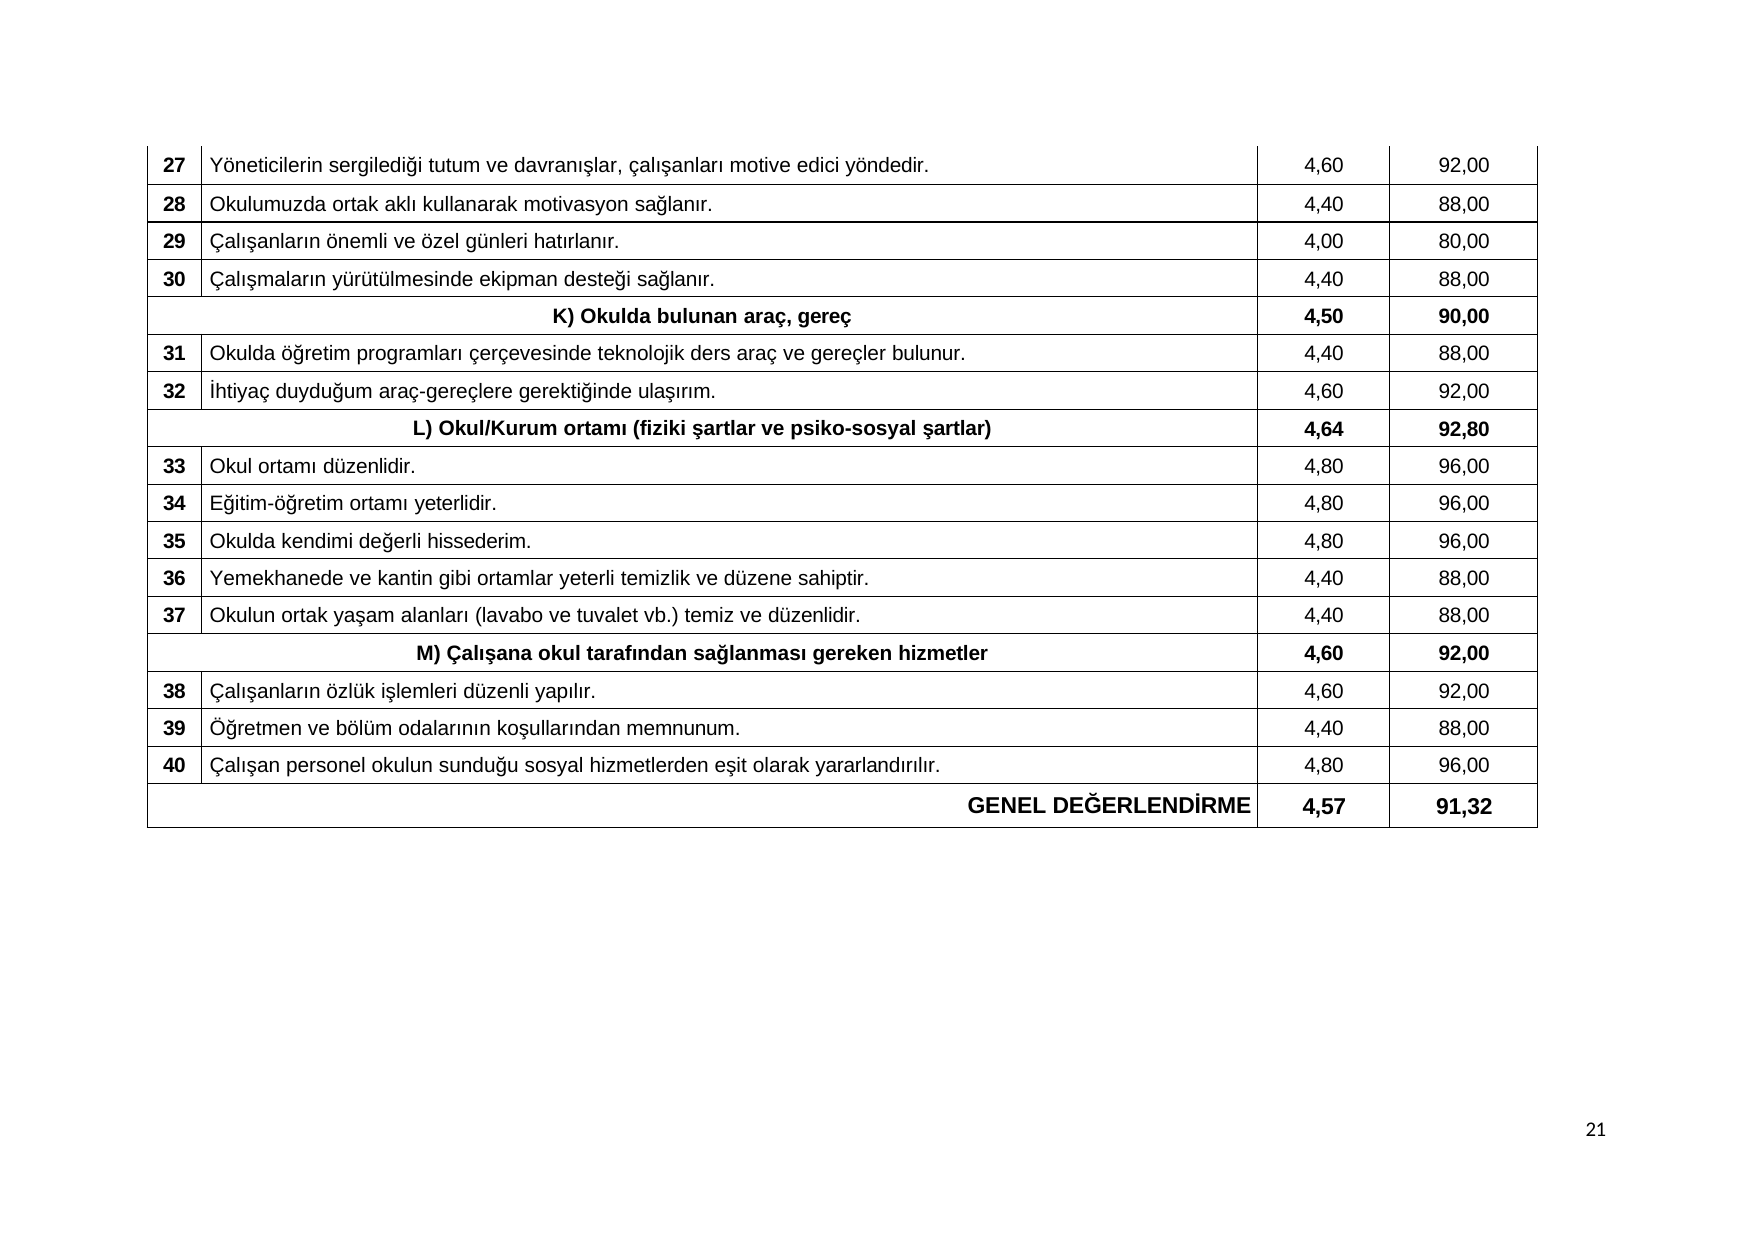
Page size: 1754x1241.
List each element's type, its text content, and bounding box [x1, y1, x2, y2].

table_cell 88,00 [1390, 185, 1537, 221]
table_cell 35 [148, 522, 201, 558]
table_cell 4,80 [1258, 522, 1389, 558]
table_cell L) Okul/Kurum ortamı (fiziki şartlar ve psiko-sosyal şartlar) [148, 410, 1257, 446]
table_cell 92,00 [1390, 672, 1537, 708]
table_cell GENEL DEĞERLENDİRME [148, 784, 1257, 827]
table_cell Okul ortamı düzenlidir. [202, 447, 1257, 483]
table_cell 39 [148, 709, 201, 746]
table_cell 88,00 [1390, 260, 1537, 296]
table_cell 4,80 [1258, 747, 1389, 783]
table_cell 91,32 [1390, 784, 1537, 827]
table_cell 36 [148, 559, 201, 596]
table_cell K) Okulda bulunan araç, gereç [148, 297, 1257, 333]
table_cell 28 [148, 185, 201, 221]
table_cell 4,40 [1258, 335, 1389, 371]
table_cell 29 [148, 223, 201, 259]
table_cell Okulumuzda ortak aklı kullanarak motivasyon sağlanır. [202, 185, 1257, 221]
table_cell Eğitim-öğretim ortamı yeterlidir. [202, 485, 1257, 521]
table_cell 92,80 [1390, 410, 1537, 446]
table_cell 88,00 [1390, 559, 1537, 596]
table_cell Okulda kendimi değerli hissederim. [202, 522, 1257, 558]
table_cell 34 [148, 485, 201, 521]
table_cell 96,00 [1390, 522, 1537, 558]
table_header 4,60 [1258, 146, 1389, 184]
table_cell Çalışan personel okulun sunduğu sosyal hizmetlerden eşit olarak yararlandırılır. [202, 747, 1257, 783]
table_cell 31 [148, 335, 201, 371]
table_cell 80,00 [1390, 223, 1537, 259]
table_cell Çalışanların önemli ve özel günleri hatırlanır. [202, 223, 1257, 259]
table_cell Öğretmen ve bölüm odalarının koşullarından memnunum. [202, 709, 1257, 746]
table_cell 4,60 [1258, 672, 1389, 708]
table_cell 38 [148, 672, 201, 708]
table_cell 96,00 [1390, 447, 1537, 483]
table_cell 4,40 [1258, 709, 1389, 746]
table_cell Çalışanların özlük işlemleri düzenli yapılır. [202, 672, 1257, 708]
table_cell 90,00 [1390, 297, 1537, 333]
table_cell M) Çalışana okul tarafından sağlanması gereken hizmetler [148, 634, 1257, 671]
table_cell Yemekhanede ve kantin gibi ortamlar yeterli temizlik ve düzene sahiptir. [202, 559, 1257, 596]
table_cell İhtiyaç duyduğum araç-gereçlere gerektiğinde ulaşırım. [202, 372, 1257, 408]
table_cell 37 [148, 597, 201, 633]
table_cell 92,00 [1390, 372, 1537, 408]
table_cell 92,00 [1390, 634, 1537, 671]
table_cell 4,00 [1258, 223, 1389, 259]
table_cell 4,80 [1258, 485, 1389, 521]
table_cell 33 [148, 447, 201, 483]
table_cell 40 [148, 747, 201, 783]
table_header 27 [148, 146, 201, 184]
table_cell 30 [148, 260, 201, 296]
table_cell Okulda öğretim programları çerçevesinde teknolojik ders araç ve gereçler bulunur. [202, 335, 1257, 371]
table_cell 4,50 [1258, 297, 1389, 333]
table_header Yöneticilerin sergilediği tutum ve davranışlar, çalışanları motive edici yöndedir. [202, 146, 1257, 184]
table_cell 32 [148, 372, 201, 408]
table_cell 4,40 [1258, 559, 1389, 596]
table_cell Okulun ortak yaşam alanları (lavabo ve tuvalet vb.) temiz ve düzenlidir. [202, 597, 1257, 633]
table_cell 4,80 [1258, 447, 1389, 483]
table_cell 96,00 [1390, 485, 1537, 521]
table_cell 4,57 [1258, 784, 1389, 827]
table_cell 88,00 [1390, 597, 1537, 633]
table_cell 88,00 [1390, 709, 1537, 746]
table_cell 4,64 [1258, 410, 1389, 446]
table_cell 4,60 [1258, 634, 1389, 671]
table_cell Çalışmaların yürütülmesinde ekipman desteği sağlanır. [202, 260, 1257, 296]
table_header 92,00 [1390, 146, 1537, 184]
table_cell 4,60 [1258, 372, 1389, 408]
table_cell 4,40 [1258, 260, 1389, 296]
table_cell 4,40 [1258, 597, 1389, 633]
table_cell 96,00 [1390, 747, 1537, 783]
table_cell 4,40 [1258, 185, 1389, 221]
table_cell 88,00 [1390, 335, 1537, 371]
